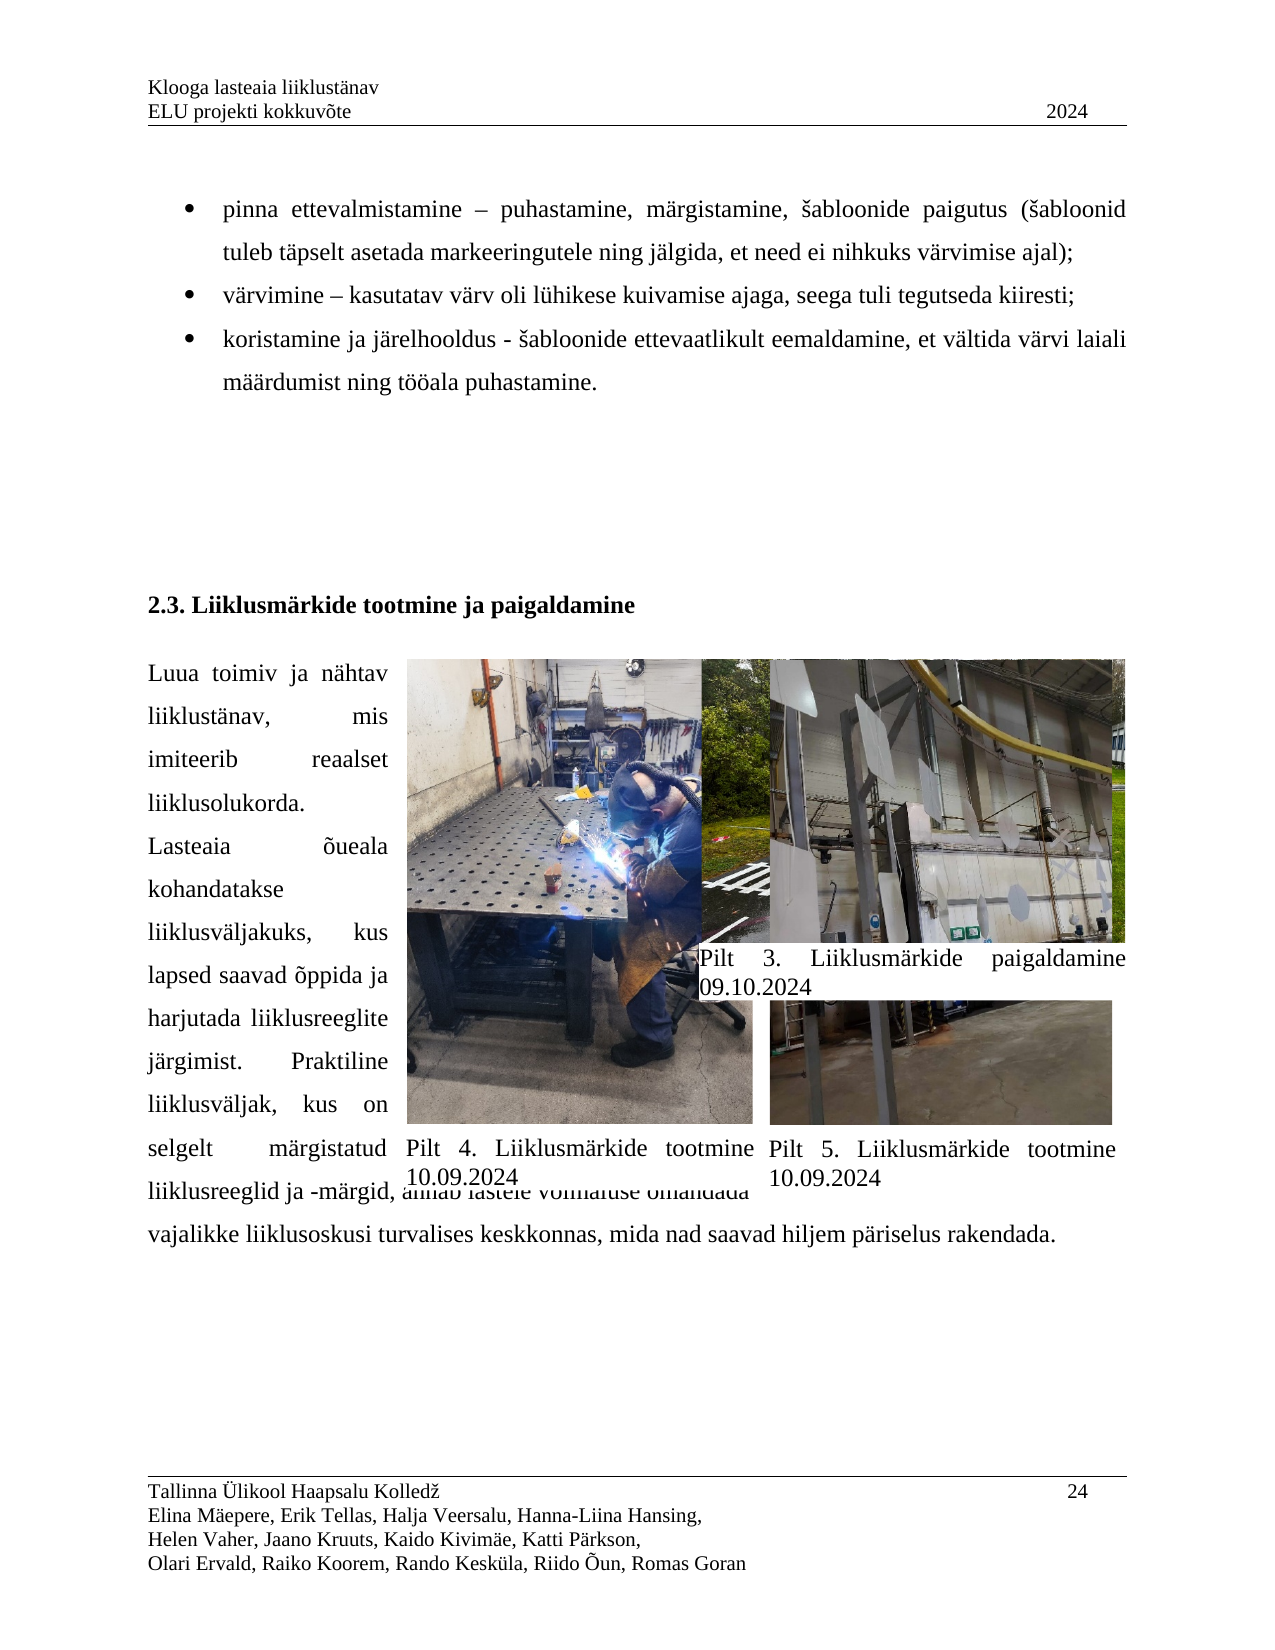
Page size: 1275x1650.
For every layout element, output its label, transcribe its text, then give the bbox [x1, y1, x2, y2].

picture [768, 1001, 1112, 1123]
picture [405, 659, 1125, 1122]
subtitle Liiklusmärkide tootmine ja paigaldamine [148, 590, 1127, 619]
list värvimine – kasutatav värv oli lühikese kuivamise ajaga, seega tuli tegutseda kiiresti; [185, 281, 1127, 309]
list pinna ettevalmistamine – puhastamine, märgistamine, šabloonide paigutus (šabloonid tuleb täpselt asetada markeeringutele ning jälgida, et need ei nihkuks värvimise ajal); [185, 194, 1127, 266]
list koristamine ja järelhooldus - šabloonide ettevaatlikult eemaldamine, et vältida värvi laiali määrdumist ning tööala puhastamine. [185, 324, 1127, 396]
